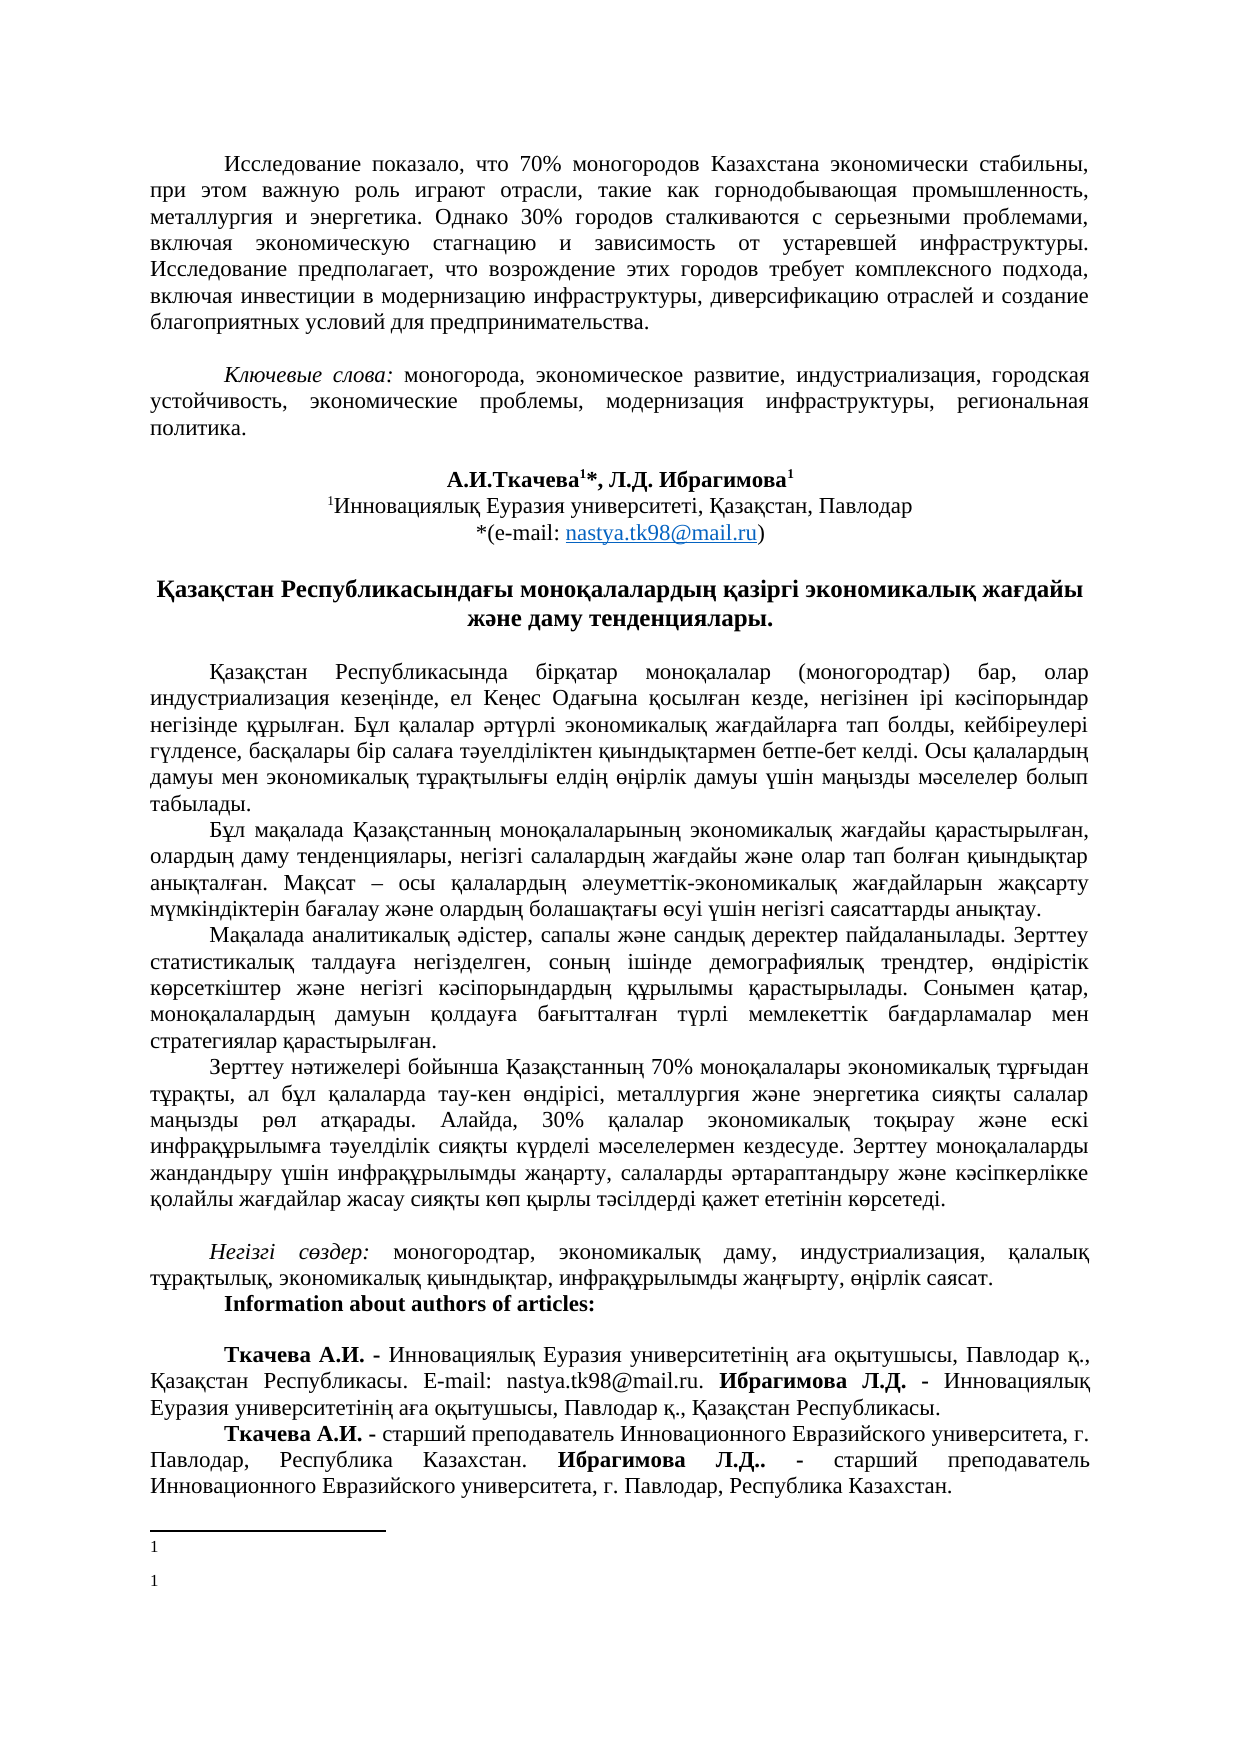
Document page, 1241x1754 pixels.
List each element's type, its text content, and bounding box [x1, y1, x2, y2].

text 1Инновациялық Еуразия университеті, Қазақстан, Павлодар [150, 493, 1090, 519]
text Қазақстан Республикасында бірқатар моноқалалар (моногородтар) бар, олар индустриализация кезеңінде, ел Кеңес Одағына қосылған кезде, негізінен ірі кәсіпорындар негізінде құрылған. Бұл қалалар әртүрлі экономикалық жағдайларға тап болды, кейбіреулері гүлденсе, басқалары бір салаға тәуелділіктен қиындықтармен бетпе-бет келді. Осы қалалардың дамуы мен экономикалық тұрақтылығы елдің өңірлік дамуы үшін маңызды мәселелер болып табылады. [150, 658, 1090, 816]
text Қазақстан Республикасындағы моноқалалардың қазіргі экономикалық жағдайы және даму тенденциялары. [150, 574, 1090, 632]
text Ткачева А.И. - старший преподаватель Инновационного Евразийского университета, г. Павлодар, Республика Казахстан. Ибрагимова Л.Д.. - старший преподаватель Инновационного Евразийского университета, г. Павлодар, Республика Казахстан. [150, 1420, 1090, 1499]
text Негізгі сөздер: моногородтар, экономикалық даму, индустриализация, қалалық тұрақтылық, экономикалық қиындықтар, инфрақұрылымды жаңғырту, өңірлік саясат. [150, 1238, 1090, 1290]
text Ткачева А.И. - Инновациялық Еуразия университетінің аға оқытушысы, Павлодар қ., Қазақстан Республикасы. E-mail: nastya.tk98@mail.ru. Ибрагимова Л.Д. - Инновациялық Еуразия университетінің аға оқытушысы, Павлодар қ., Қазақстан Республикасы. [150, 1341, 1090, 1420]
text Зерттеу нәтижелері бойынша Қазақстанның 70% моноқалалары экономикалық тұрғыдан тұрақты, ал бұл қалаларда тау-кен өндірісі, металлургия және энергетика сияқты салалар маңызды рөл атқарады. Алайда, 30% қалалар экономикалық тоқырау және ескі инфрақұрылымға тәуелділік сияқты күрделі мәселелермен кездесуде. Зерттеу моноқалаларды жандандыру үшін инфрақұрылымды жаңарту, салаларды әртараптандыру және кәсіпкерлікке қолайлы жағдайлар жасау сияқты көп қырлы тәсілдерді қажет ететінін көрсетеді. [150, 1053, 1090, 1211]
text Ключевые слова: моногорода, экономическое развитие, индустриализация, городская устойчивость, экономические проблемы, модернизация инфраструктуры, региональная политика. [150, 361, 1090, 440]
text *(e-mail: nastya.tk98@mail.ru) [150, 519, 1090, 545]
text Исследование показало, что 70% моногородов Казахстана экономически стабильны, при этом важную роль играют отрасли, такие как горнодобывающая промышленность, металлургия и энергетика. Однако 30% городов сталкиваются с серьезными проблемами, включая экономическую стагнацию и зависимость от устаревшей инфраструктуры. Исследование предполагает, что возрождение этих городов требует комплексного подхода, включая инвестиции в модернизацию инфраструктуры, диверсификацию отраслей и создание благоприятных условий для предпринимательства. [150, 150, 1090, 334]
text Information about authors of articles: [150, 1290, 1090, 1317]
text А.И.Ткачева1*, Л.Д. Ибрагимова1 [150, 466, 1090, 493]
text Мақалада аналитикалық әдістер, сапалы және сандық деректер пайдаланылады. Зерттеу статистикалық талдауға негізделген, соның ішінде демографиялық трендтер, өндірістік көрсеткіштер және негізгі кәсіпорындардың құрылымы қарастырылады. Сонымен қатар, моноқалалардың дамуын қолдауға бағытталған түрлі мемлекеттік бағдарламалар мен стратегиялар қарастырылған. [150, 921, 1090, 1053]
text Бұл мақалада Қазақстанның моноқалаларының экономикалық жағдайы қарастырылған, олардың даму тенденциялары, негізгі салалардың жағдайы және олар тап болған қиындықтар анықталған. Мақсат – осы қалалардың әлеуметтік-экономикалық жағдайларын жақсарту мүмкіндіктерін бағалау және олардың болашақтағы өсуі үшін негізгі саясаттарды анықтау. [150, 816, 1090, 921]
